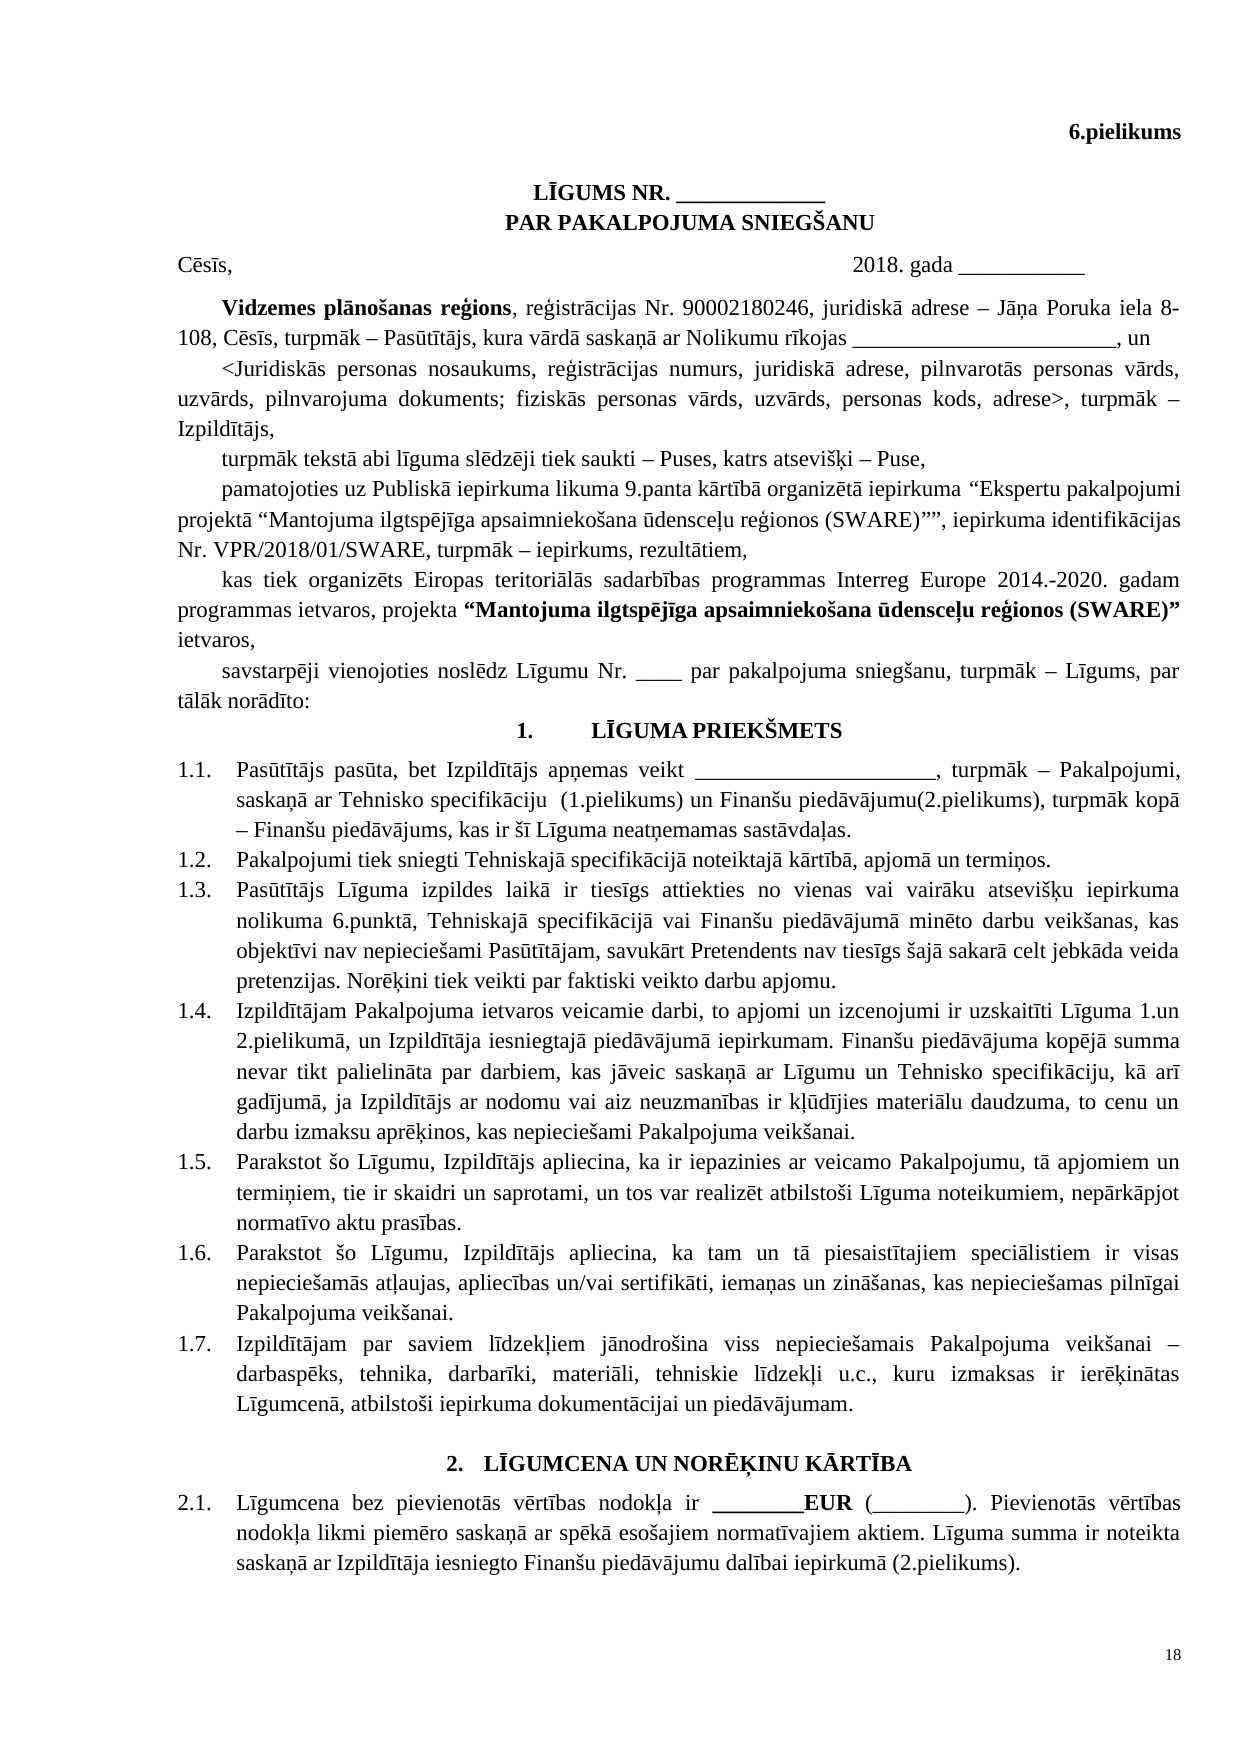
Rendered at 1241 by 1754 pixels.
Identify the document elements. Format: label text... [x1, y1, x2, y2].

text Vidzemes plānošanas reģions, reģistrācijas Nr. 90002180246, juridiskā adrese – Jāņa Poruka iela 8-108, Cēsīs, turpmāk – Pasūtītājs, kura vārdā saskaņā ar Nolikumu rīkojas _______________________, un [177, 294, 1181, 351]
list Izpildītājam Pakalpojuma ietvaros veicamie darbi, to apjomi un izcenojumi ir uzskaitīti Līguma 1.un 2.pielikumā, un Izpildītāja iesniegtajā piedāvājumā iepirkumam. Finanšu piedāvājuma kopējā summa nevar tikt palielināta par darbiem, kas jāveic saskaņā ar Līgumu un Tehnisko specifikāciju, kā arī gadījumā, ja Izpildītājs ar nodomu vai aiz neuzmanības ir kļūdījies materiālu daudzuma, to cenu un darbu izmaksu aprēķinos, kas nepieciešami Pakalpojuma veikšanai. [177, 997, 1181, 1144]
list LĪGUMA PRIEKŠMETS [177, 717, 1181, 743]
list Pakalpojumi tiek sniegti Tehniskajā specifikācijā noteiktajā kārtībā, apjomā un termiņos. [177, 846, 1181, 873]
list Pasūtītājs Līguma izpildes laikā ir tiesīgs attiekties no vienas vai vairāku atsevišķu iepirkuma nolikuma 6.punktā, Tehniskajā specifikācijā vai Finanšu piedāvājumā minēto darbu veikšanas, kas objektīvi nav nepieciešami Pasūtītājam, savukārt Pretendents nav tiesīgs šajā sakarā celt jebkāda veida pretenzijas. Norēķini tiek veikti par faktiski veikto darbu apjomu. [177, 876, 1181, 993]
list Parakstot šo Līgumu, Izpildītājs apliecina, ka tam un tā piesaistītajiem speciālistiem ir visas nepieciešamās atļaujas, apliecības un/vai sertifikāti, iemaņas un zināšanas, kas nepieciešamas pilnīgai Pakalpojuma veikšanai. [177, 1239, 1181, 1326]
text 6.pielikums [177, 118, 1181, 144]
text Līgums Nr. _____________ [177, 178, 1181, 205]
list Pasūtītājs pasūta, bet Izpildītājs apņemas veikt _____________________, turpmāk – Pakalpojumi, saskaņā ar Tehnisko specifikāciju (1.pielikums) un Finanšu piedāvājumu(2.pielikums), turpmāk kopā – Finanšu piedāvājums, kas ir šī Līguma neatņemamas sastāvdaļas. [177, 756, 1181, 842]
text turpmāk tekstā abi līguma slēdzēji tiek saukti – Puses, katrs atsevišķi – Puse, [177, 445, 1181, 472]
text savstarpēji vienojoties noslēdz Līgumu Nr. ____ par pakalpojuma sniegšanu, turpmāk – Līgums, par tālāk norādīto: [177, 657, 1181, 713]
text kas tiek organizēts Eiropas teritoriālās sadarbības programmas Interreg Europe 2014.-2020. gadam programmas ietvaros, projekta “Mantojuma ilgtspējīga apsaimniekošana ūdensceļu reģionos (SWARE)” ietvaros, [177, 566, 1181, 653]
list LĪGUMCENA UN NORĒĶINU KĀRTĪBA [177, 1450, 1181, 1477]
list Izpildītājam par saviem līdzekļiem jānodrošina viss nepieciešamais Pakalpojuma veikšanai – darbaspēks, tehnika, darbarīki, materiāli, tehniskie līdzekļi u.c., kuru izmaksas ir ierēķinātas Līgumcenā, atbilstoši iepirkuma dokumentācijai un piedāvājumam. [177, 1329, 1181, 1416]
text pamatojoties uz Publiskā iepirkuma likuma 9.panta kārtībā organizētā iepirkuma “Ekspertu pakalpojumi projektā “Mantojuma ilgtspējīga apsaimniekošana ūdensceļu reģionos (SWARE)””, iepirkuma identifikācijas Nr. VPR/2018/01/SWARE, turpmāk – iepirkums, rezultātiem, [177, 475, 1181, 562]
list Parakstot šo Līgumu, Izpildītājs apliecina, ka ir iepazinies ar veicamo Pakalpojumu, tā apjomiem un termiņiem, tie ir skaidri un saprotami, un tos var realizēt atbilstoši Līguma noteikumiem, nepārkāpjot normatīvo aktu prasības. [177, 1148, 1181, 1235]
text par pakalpojuma sniegšanu [177, 209, 1203, 235]
text Cēsīs, 2018. gada ___________ [177, 251, 1202, 278]
text <Juridiskās personas nosaukums, reģistrācijas numurs, juridiskā adrese, pilnvarotās personas vārds, uzvārds, pilnvarojuma dokuments; fiziskās personas vārds, uzvārds, personas kods, adrese>, turpmāk – Izpildītājs, [177, 354, 1181, 441]
list Līgumcena bez pievienotās vērtības nodokļa ir ________EUR (________). Pievienotās vērtības nodokļa likmi piemēro saskaņā ar spēkā esošajiem normatīvajiem aktiem. Līguma summa ir noteikta saskaņā ar Izpildītāja iesniegto Finanšu piedāvājumu dalībai iepirkumā (2.pielikums). [177, 1489, 1181, 1576]
